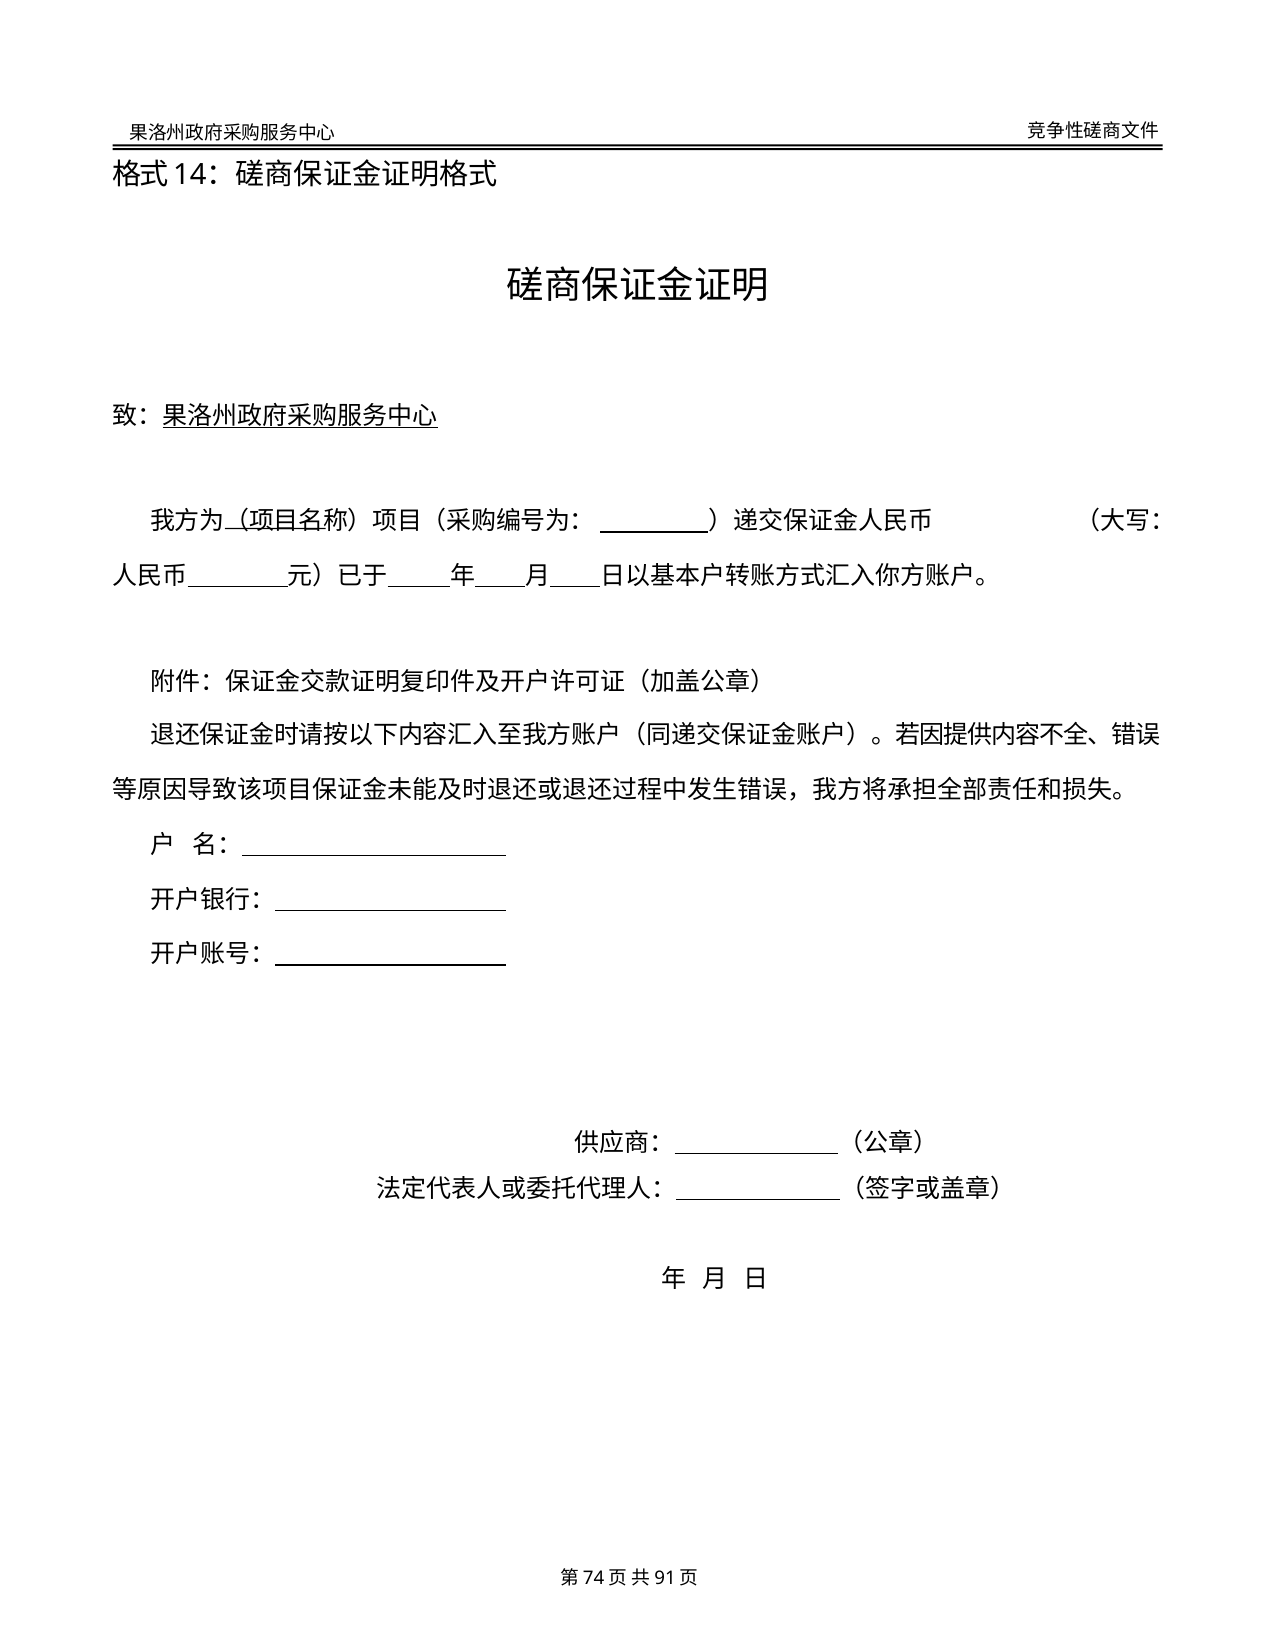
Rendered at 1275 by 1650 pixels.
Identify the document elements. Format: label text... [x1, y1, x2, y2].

text 供应商： （公章） [574, 1122, 1189, 1158]
text 法定代表人或委托代理人： （签字或盖章） [376, 1168, 1189, 1204]
text 退还保证金时请按以下内容汇入至我方账户（同递交保证金账户）。若因提供内容不全、错误等原因导致该项目保证金未能及时退还或退还过程中发生错误，我方将承担全部责任和损失。 [112, 715, 1163, 806]
text 户 名： 开户银行： 开户账号： [150, 824, 506, 970]
text 磋商保证金证明 [96, 255, 1179, 310]
text 附件：保证金交款证明复印件及开户许可证（加盖公章） [150, 662, 1189, 698]
text 致：果洛州政府采购服务中心 [112, 396, 1189, 432]
text 我方为（项目名称）项目（采购编号为： ）递交保证金人民币 （大写： 人民币 元）已于 年 月 日以基本户转账方式汇入你方账户。 [112, 501, 1175, 592]
text 年 月 日 [350, 1259, 1079, 1295]
text 格式 14：磋商保证金证明格式 [112, 151, 1189, 193]
